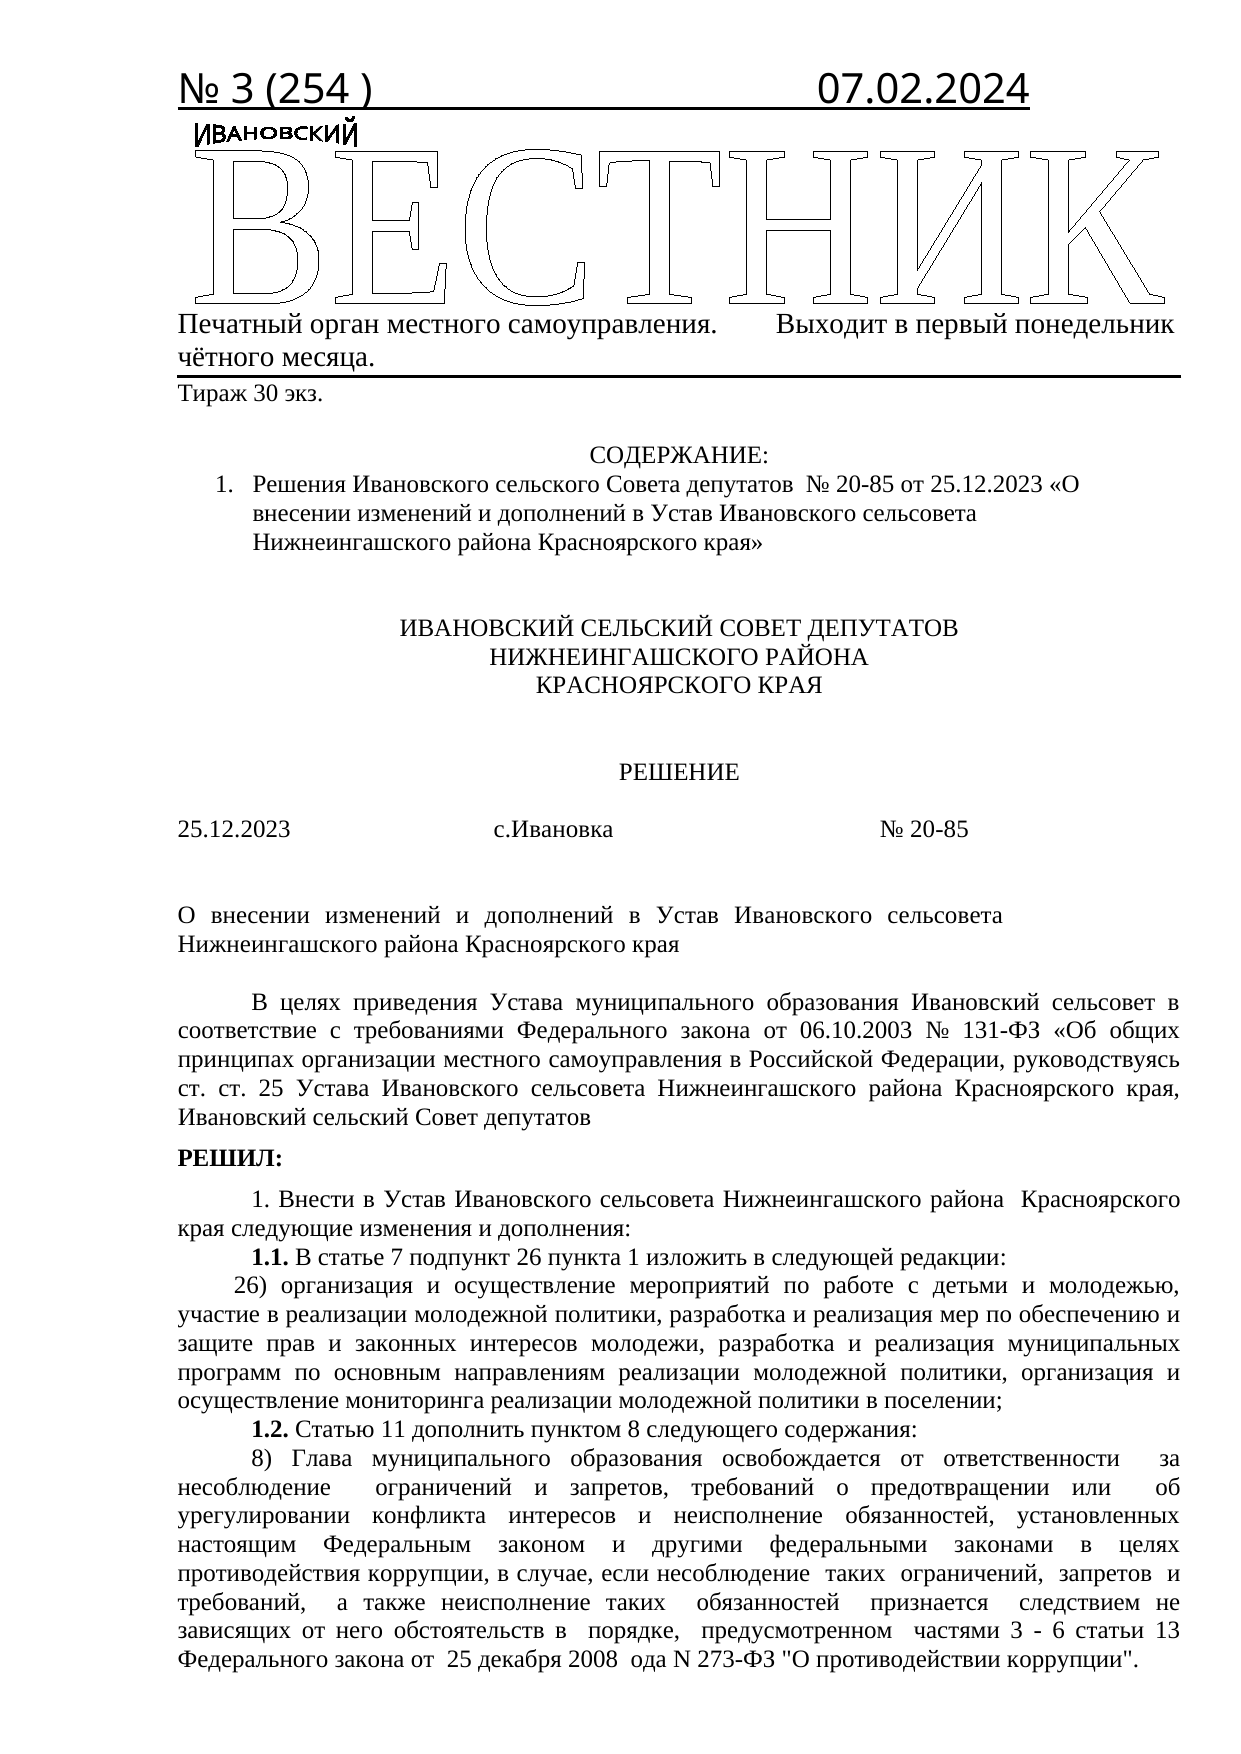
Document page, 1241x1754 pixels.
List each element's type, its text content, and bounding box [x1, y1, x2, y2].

text 8) Глава муниципального образования освобождается от ответственности за несоблюдение ограничений и запретов, требований о предотвращении или об урегулировании конфликта интересов и неисполнение обязанностей, установленных настоящим Федеральным законом и другими федеральными законами в целях противодействия коррупции, в случае, если несоблюдение таких ограничений, запретов и требований, а также неисполнение таких обязанностей признается следствием не зависящих от него обстоятельств в порядке, предусмотренном частями 3 - 6 статьи 13 Федерального закона от 25 декабря 2008 ода N 273-ФЗ "О противодействии коррупции". [177, 1443, 1181, 1673]
text РЕШЕНИЕ [177, 757, 1181, 785]
text 1.1. В статье 7 подпункт 26 пункта 1 изложить в следующей редакции: [177, 1242, 1181, 1270]
text Тираж 30 экз. [177, 378, 1181, 407]
text НИЖНЕИНГАШСКОГО РАЙОНА [177, 642, 1181, 670]
text 1. Внести в Устав Ивановского сельсовета Нижнеингашского района Красноярского края следующие изменения и дополнения: [177, 1184, 1181, 1242]
text В целях приведения Устава муниципального образования Ивановский сельсовет в соответствие с требованиями Федерального закона от 06.10.2003 № 131-ФЗ «Об общих принципах организации местного самоуправления в Российской Федерации, руководствуясь ст. ст. 25 Устава Ивановского сельсовета Нижнеингашского района Красноярского края, Ивановский сельский Совет депутатов [178, 987, 1181, 1130]
text КРАСНОЯРСКОГО КРАЯ [177, 670, 1181, 699]
text № 3 (254 ) 07.02.2024 [177, 59, 1181, 116]
text 1.2. Статью 11 дополнить пунктом 8 следующего содержания: [177, 1414, 1181, 1443]
text ИВАНОВСКИЙ СЕЛЬСКИЙ СОВЕТ ДЕПУТАТОВ [177, 613, 1181, 642]
text Печатный орган местного самоуправления. Выходит в первый понедельник чётного месяца. [177, 306, 1181, 375]
text О внесении изменений и дополнений в Устав Ивановского сельсовета Нижнеингашского района Красноярского края [177, 900, 1004, 958]
text СОДЕРЖАНИЕ: [177, 440, 1181, 469]
text 26) организация и осуществление мероприятий по работе с детьми и молодежью, участие в реализации молодежной политики, разработка и реализация мер по обеспечению и защите прав и законных интересов молодежи, разработка и реализация муниципальных программ по основным направлениям реализации молодежной политики, организация и осуществление мониторинга реализации молодежной политики в поселении; [177, 1270, 1181, 1414]
text 25.12.2023 с.Ивановка № 20-85 [177, 814, 1181, 843]
list Решения Ивановского сельского Совета депутатов № 20-85 от 25.12.2023 «О внесении изменений и дополнений в Устав Ивановского сельсовета Нижнеингашского района Красноярского края» [215, 469, 1181, 555]
text РЕШИЛ: [177, 1143, 1181, 1172]
